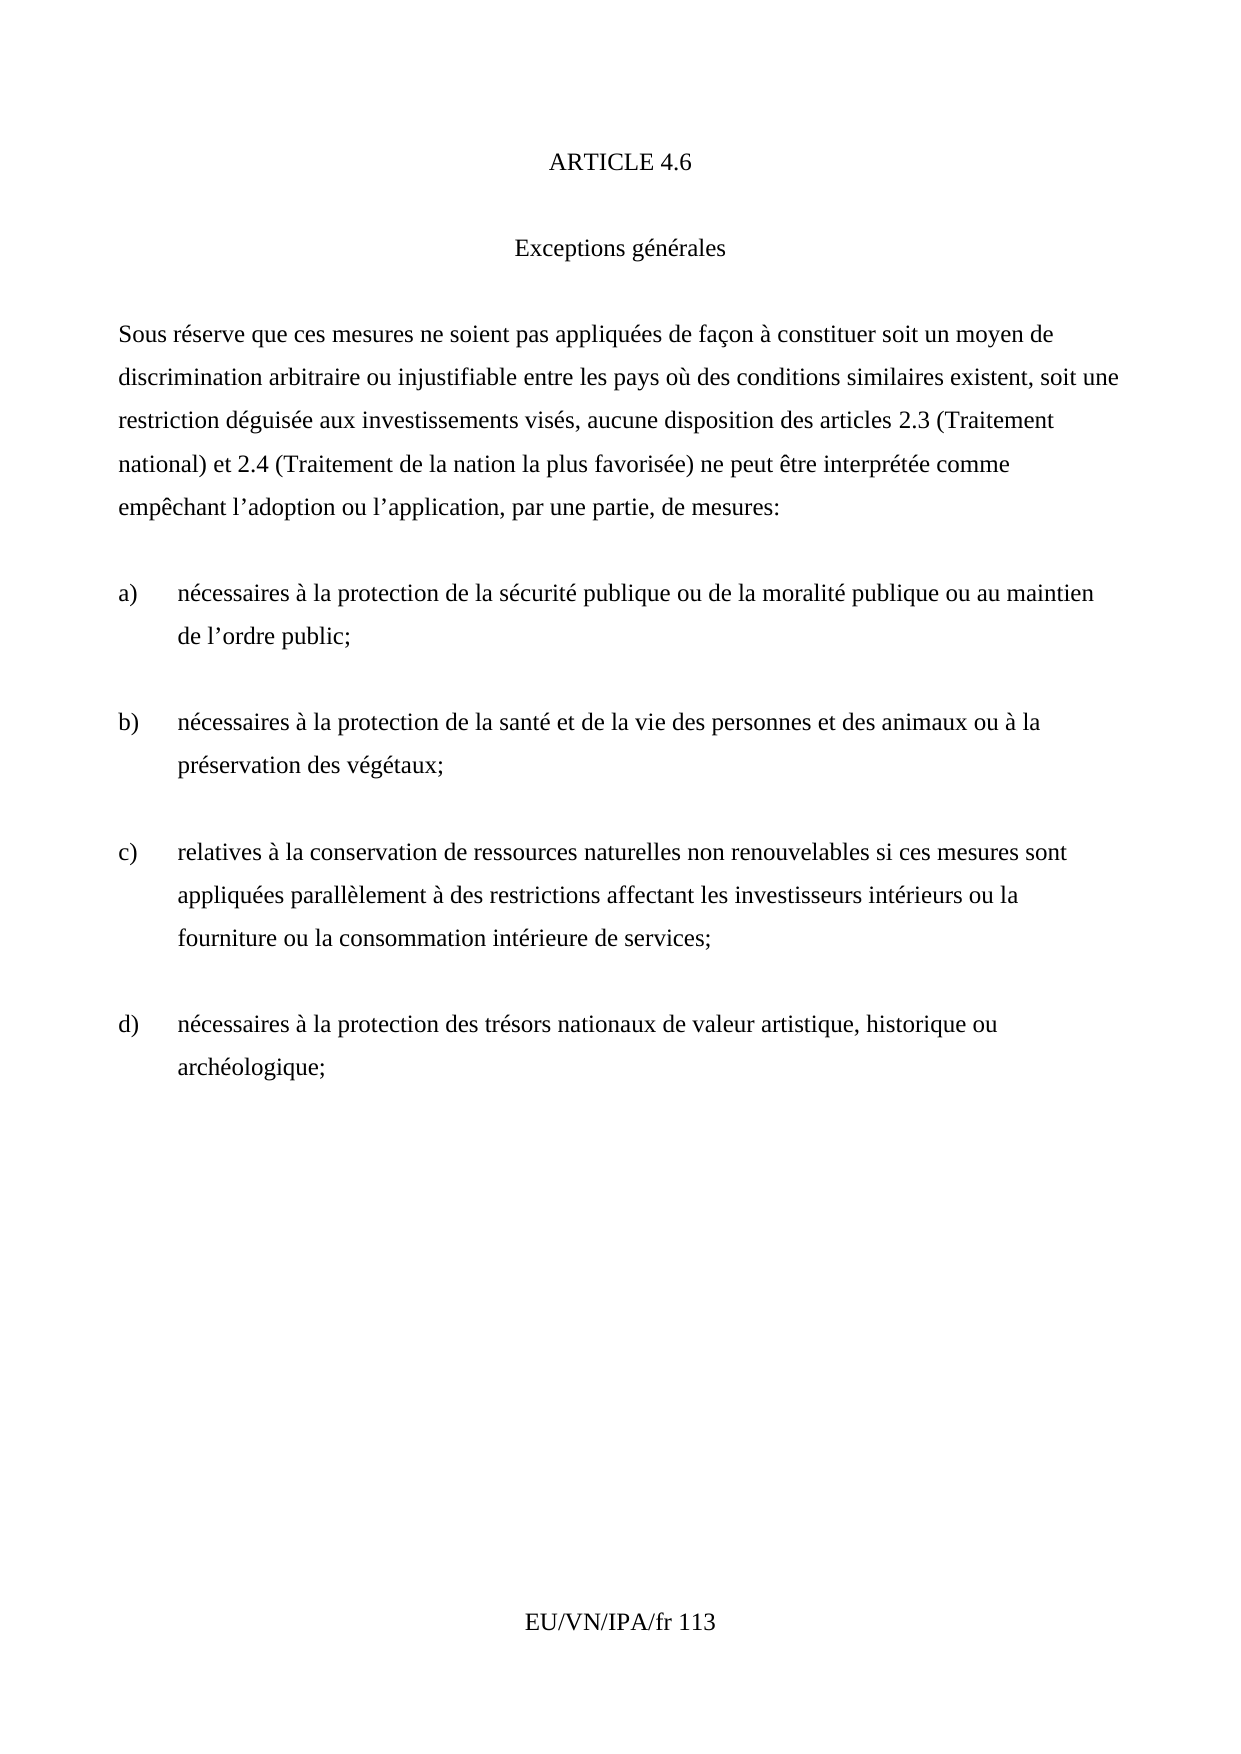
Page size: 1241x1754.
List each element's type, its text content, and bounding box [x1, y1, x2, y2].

text a) nécessaires à la protection de la sécurité publique ou de la moralité publique ou au maintien de l’ordre public; [118, 578, 1122, 650]
text d) nécessaires à la protection des trésors nationaux de valeur artistique, historique ou archéologique; [118, 1009, 1122, 1081]
text ARTICLE 4.6 [118, 147, 1122, 176]
text Sous réserve que ces mesures ne soient pas appliquées de façon à constituer soit un moyen de discrimination arbitraire ou injustifiable entre les pays où des conditions similaires existent, soit une restriction déguisée aux investissements visés, aucune disposition des articles 2.3 (Traitement national) et 2.4 (Traitement de la nation la plus favorisée) ne peut être interprétée comme empêchant l’adoption ou l’application, par une partie, de mesures: [118, 319, 1122, 521]
text b) nécessaires à la protection de la santé et de la vie des personnes et des animaux ou à la préservation des végétaux; [118, 707, 1122, 779]
text Exceptions générales [118, 233, 1122, 262]
text c) relatives à la conservation de ressources naturelles non renouvelables si ces mesures sont appliquées parallèlement à des restrictions affectant les investisseurs intérieurs ou la fourniture ou la consommation intérieure de services; [118, 837, 1122, 952]
